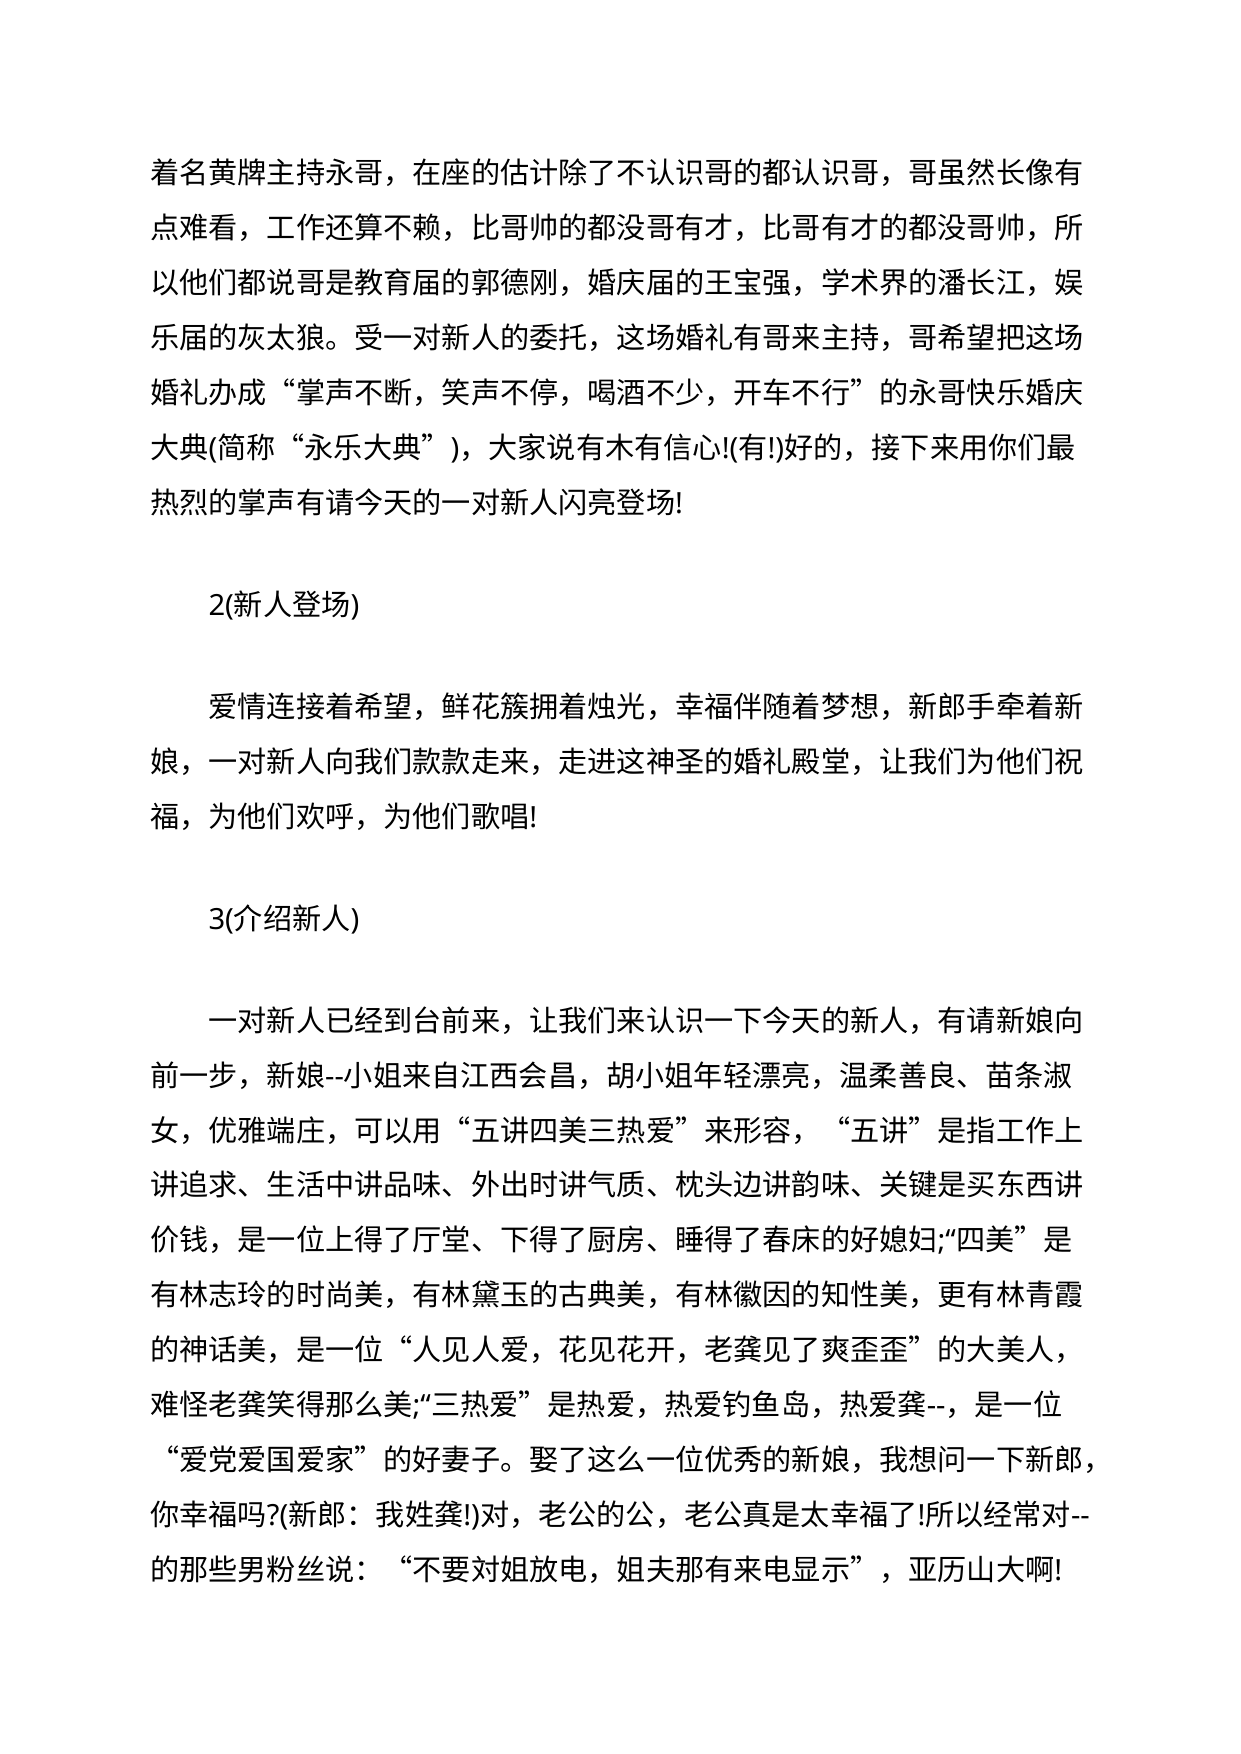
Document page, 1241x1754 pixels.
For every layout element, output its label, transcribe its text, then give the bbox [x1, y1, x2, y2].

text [150, 150, 1090, 522]
text 3(介绍新人) [150, 895, 1090, 938]
text 一对新人已经到台前来，让我们来认识一下今天的新人，有请新娘向前一步，新娘--小姐来自江西会昌，胡小姐年轻漂亮，温柔善良、苗条淑女，优雅端庄，可以用“五讲四美三热爱”来形容，“五讲”是指工作上讲追求、生活中讲品味、外出时讲气质、枕头边讲韵味、关键是买东西讲价钱，是一位上得了厅堂、下得了厨房、睡得了春床的好媳妇;“四美”是有林志玲的时尚美，有林黛玉的古典美，有林徽因的知性美，更有林青霞的神话美，是一位“人见人爱，花见花开，老龚见了爽歪歪”的大美人，难怪老龚笑得那么美;“三热爱”是热爱，热爱钓鱼岛，热爱龚--，是一位“爱党爱国爱家”的好妻子。娶了这么一位优秀的新娘，我想问一下新郎，你幸福吗?(新郎：我姓龚!)对，老公的公，老公真是太幸福了!所以经常对--的那些男粉丝说：“不要対姐放电，姐夫那有来电显示”，亚历山大啊! [150, 997, 1090, 1589]
text 2(新人登场) [150, 581, 1090, 624]
text 爱情连接着希望，鲜花簇拥着烛光，幸福伴随着梦想，新郎手牵着新娘，一对新人向我们款款走来，走进这神圣的婚礼殿堂，让我们为他们祝福，为他们欢呼，为他们歌唱! [150, 683, 1090, 836]
